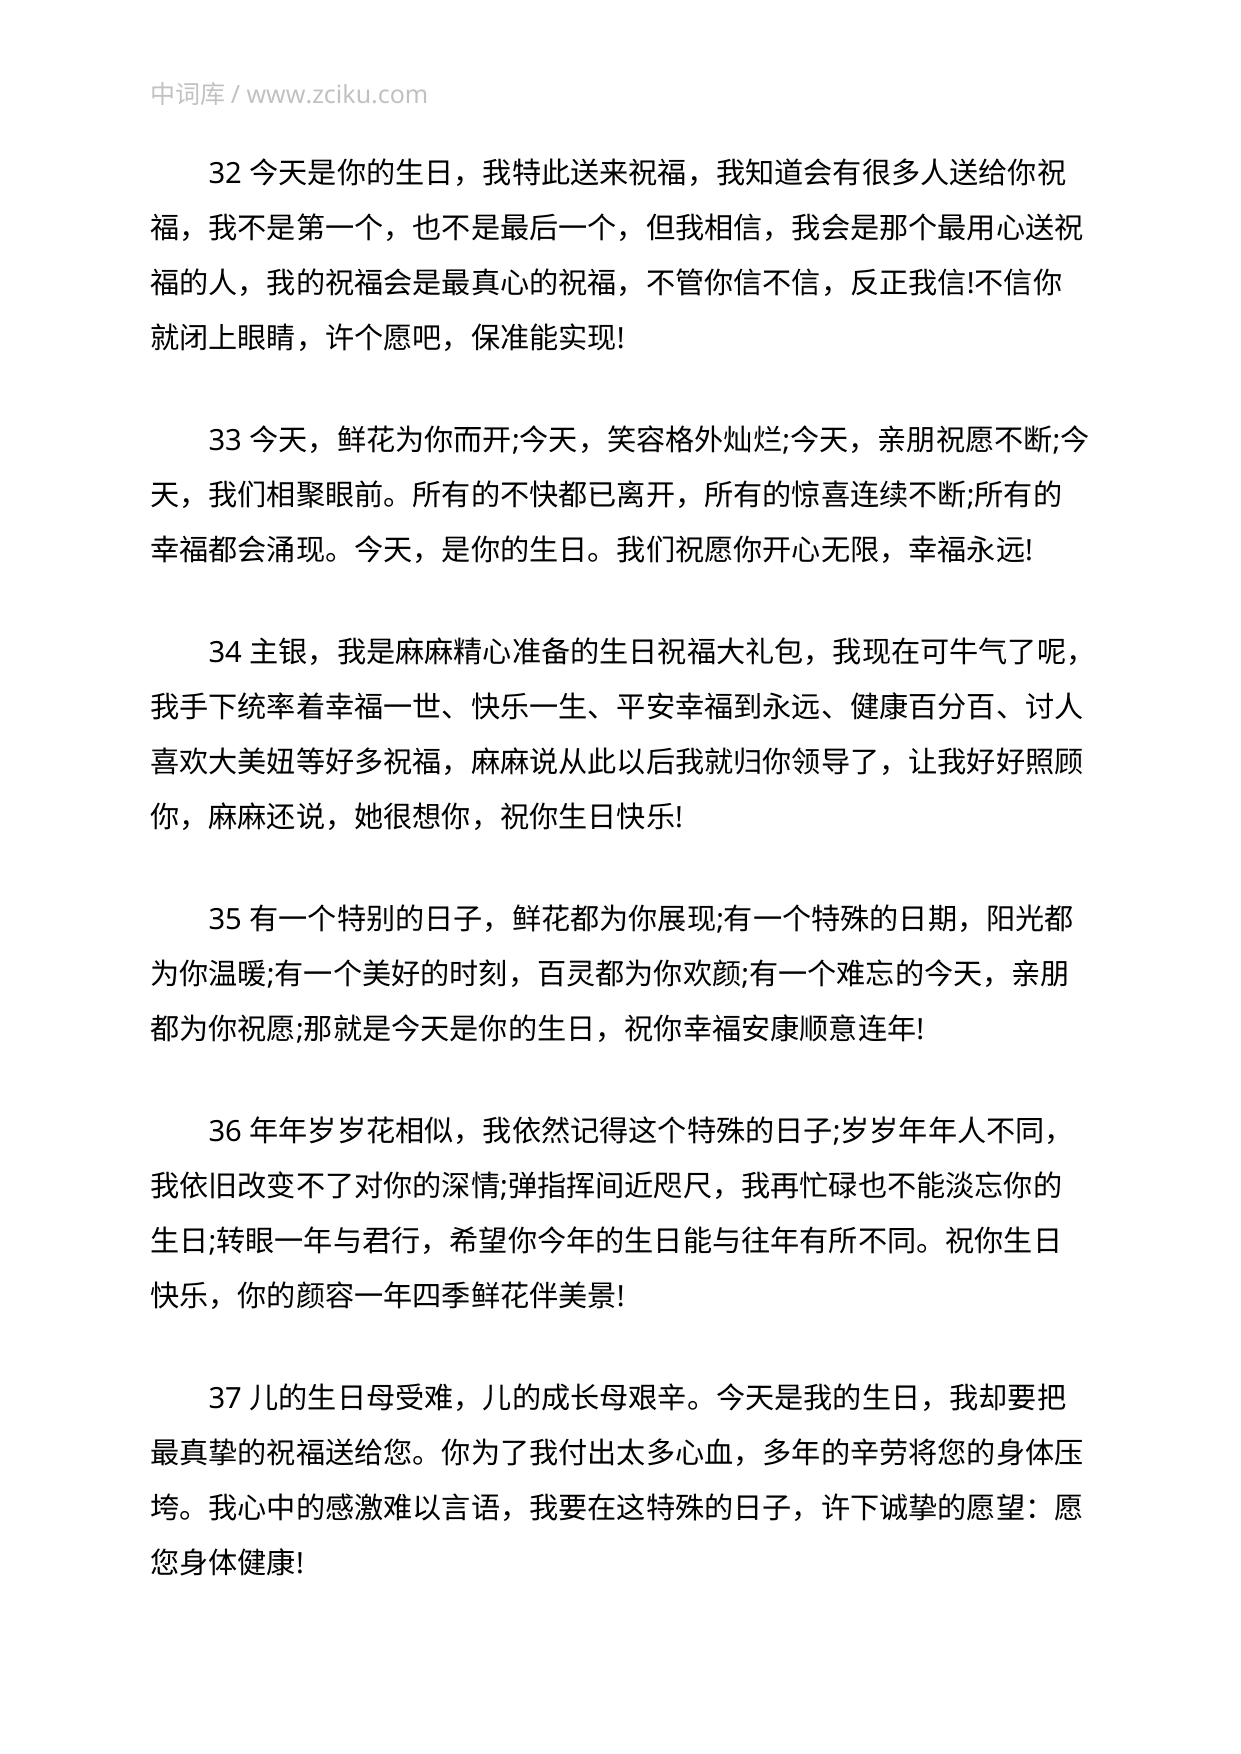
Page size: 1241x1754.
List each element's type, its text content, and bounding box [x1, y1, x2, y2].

text 35 有一个特别的日子，鲜花都为你展现;有一个特殊的日期，阳光都为你温暖;有一个美好的时刻，百灵都为你欢颜;有一个难忘的今天，亲朋都为你祝愿;那就是今天是你的生日，祝你幸福安康顺意连年! [150, 896, 1090, 1048]
text 33 今天，鲜花为你而开;今天，笑容格外灿烂;今天，亲朋祝愿不断;今天，我们相聚眼前。所有的不快都已离开，所有的惊喜连续不断;所有的幸福都会涌现。今天，是你的生日。我们祝愿你开心无限，幸福永远! [150, 417, 1090, 569]
text 32 今天是你的生日，我特此送来祝福，我知道会有很多人送给你祝福，我不是第一个，也不是最后一个，但我相信，我会是那个最用心送祝福的人，我的祝福会是最真心的祝福，不管你信不信，反正我信!不信你就闭上眼睛，许个愿吧，保准能实现! [150, 150, 1090, 357]
text 34 主银，我是麻麻精心准备的生日祝福大礼包，我现在可牛气了呢，我手下统率着幸福一世、快乐一生、平安幸福到永远、健康百分百、讨人喜欢大美妞等好多祝福，麻麻说从此以后我就归你领导了，让我好好照顾你，麻麻还说，她很想你，祝你生日快乐! [150, 629, 1090, 836]
text 37 儿的生日母受难，儿的成长母艰辛。今天是我的生日，我却要把最真挚的祝福送给您。你为了我付出太多心血，多年的辛劳将您的身体压垮。我心中的感激难以言语，我要在这特殊的日子，许下诚挚的愿望：愿您身体健康! [150, 1374, 1090, 1582]
text 36 年年岁岁花相似，我依然记得这个特殊的日子;岁岁年年人不同，我依旧改变不了对你的深情;弹指挥间近咫尺，我再忙碌也不能淡忘你的生日;转眼一年与君行，希望你今年的生日能与往年有所不同。祝你生日快乐，你的颜容一年四季鲜花伴美景! [150, 1108, 1090, 1315]
